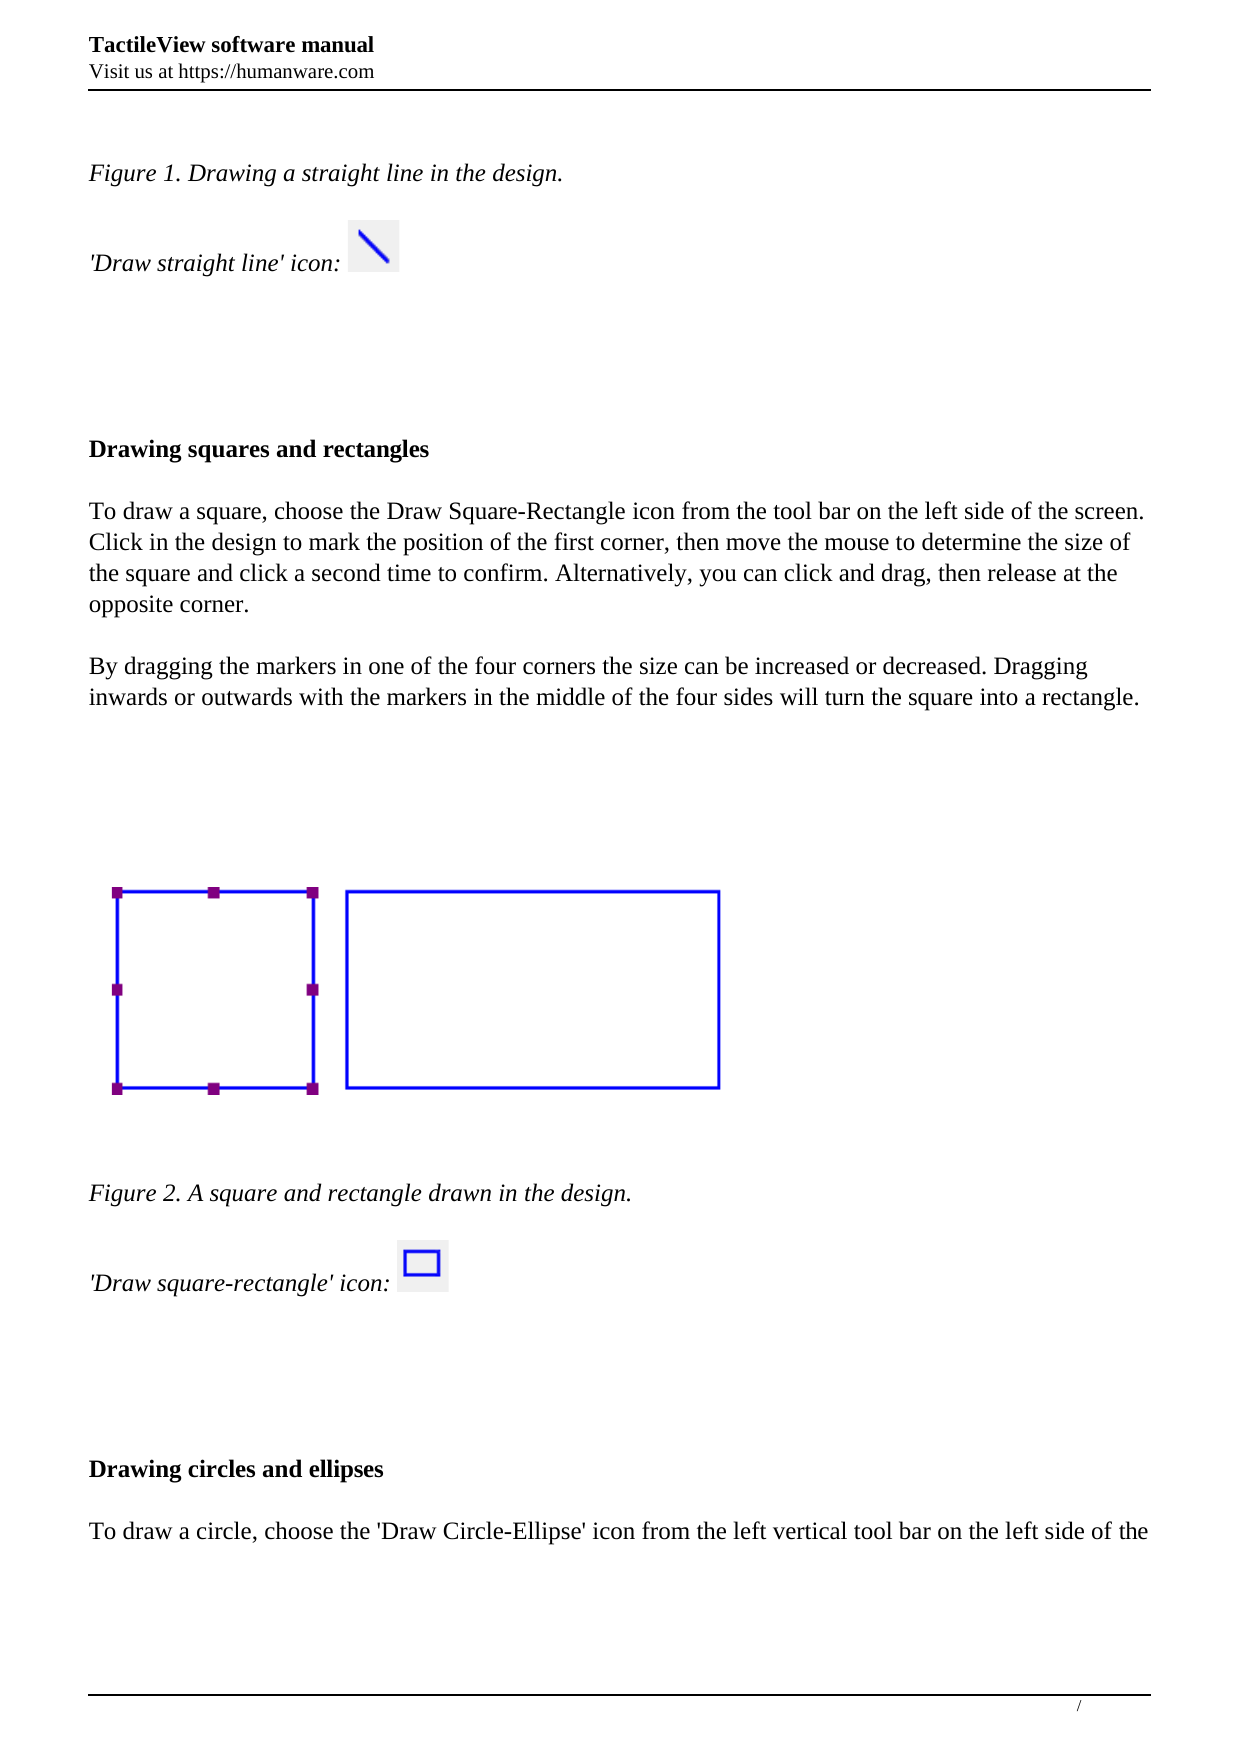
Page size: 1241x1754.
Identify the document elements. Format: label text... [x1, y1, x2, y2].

subtitle Drawing circles and ellipses [88, 1454, 1163, 1483]
picture [397, 1240, 449, 1292]
text By dragging the markers in one of the four corners the size can be increased or decreased. Dragging inwards or outwards with the markers in the middle of the four sides will turn the square into a rectangle. [88, 651, 1163, 711]
text To draw a circle, choose the 'Draw Circle-Ellipse' icon from the left vertical tool bar on the left side of the [88, 1516, 1163, 1545]
text Figure 2. A square and rectangle drawn in the design. 'Draw square-rectangle' icon: [88, 1178, 688, 1297]
picture [347, 220, 400, 272]
text To draw a square, choose the Draw Square-Rectangle icon from the tool bar on the left side of the screen. Click in the design to mark the position of the first corner, then move the mouse to determine the size of the square and click a second time to confirm. Alternatively, you can click and drag, then release at the opposite corner. [88, 496, 1151, 618]
picture [111, 887, 721, 1095]
text Figure 1. Drawing a straight line in the design. 'Draw straight line' icon: [88, 158, 604, 277]
subtitle Drawing squares and rectangles [88, 434, 1163, 463]
